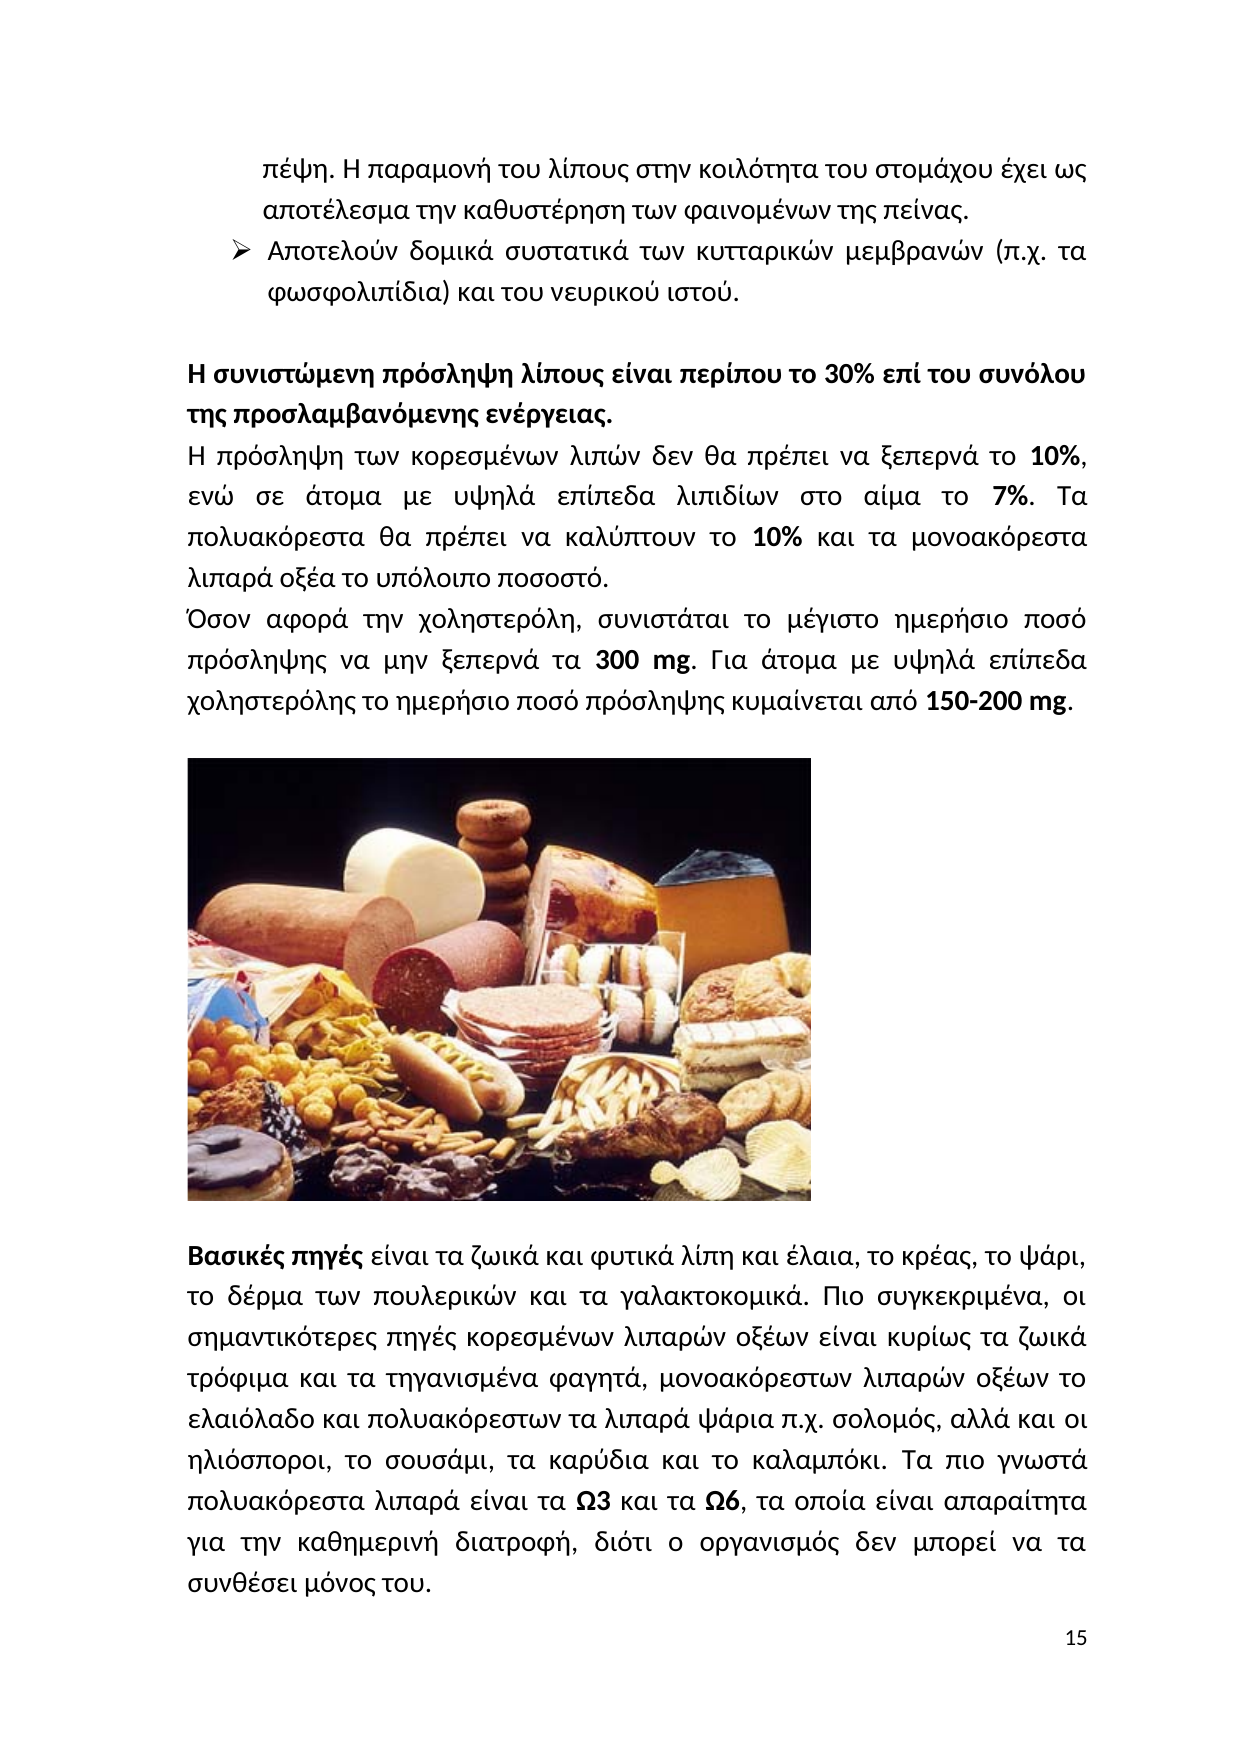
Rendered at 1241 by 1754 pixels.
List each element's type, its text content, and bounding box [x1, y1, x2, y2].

text Η συνιστώμενη πρόσληψη λίπους είναι περίπου το 30% επί του συνόλου της προσλαμβανόμενης ενέργειας. [187, 355, 1087, 431]
text Η πρόσληψη των κορεσμένων λιπών δεν θα πρέπει να ξεπερνά το 10%, ενώ σε άτομα με υψηλά επίπεδα λιπιδίων στο αίμα το 7%. Τα πολυακόρεστα θα πρέπει να καλύπτουν το 10% και τα μονοακόρεστα λιπαρά οξέα το υπόλοιπο ποσοστό. [187, 437, 1087, 595]
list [225, 150, 1087, 227]
text Βασικές πηγές είναι τα ζωικά και φυτικά λίπη και έλαια, το κρέας, το ψάρι, το δέρμα των πουλερικών και τα γαλακτοκομικά. Πιο συγκεκριμένα, οι σημαντικότερες πηγές κορεσμένων λιπαρών οξέων είναι κυρίως τα ζωικά τρόφιμα και τα τηγανισμένα φαγητά, μονοακόρεστων λιπαρών οξέων το ελαιόλαδο και πολυακόρεστων τα λιπαρά ψάρια π.χ. σολομός, αλλά και οι ηλιόσποροι, το σουσάμι, τα καρύδια και το καλαμπόκι. Τα πιο γνωστά πολυακόρεστα λιπαρά είναι τα Ω3 και τα Ω6, τα οποία είναι απαραίτητα για την καθημερινή διατροφή, διότι ο οργανισμός δεν μπορεί να τα συνθέσει μόνος του. [187, 1237, 1087, 1600]
list Αποτελούν δομικά συστατικά των κυτταρικών μεμβρανών (π.χ. τα φωσφολιπίδια) και του νευρικού ιστού. [230, 232, 1087, 308]
text Όσον αφορά την χοληστερόλη, συνιστάται το μέγιστο ημερήσιο ποσό πρόσληψης να μην ξεπερνά τα 300 mg. Για άτομα με υψηλά επίπεδα χοληστερόλης το ημερήσιο ποσό πρόσληψης κυμαίνεται από 150-200 mg. [187, 600, 1087, 718]
